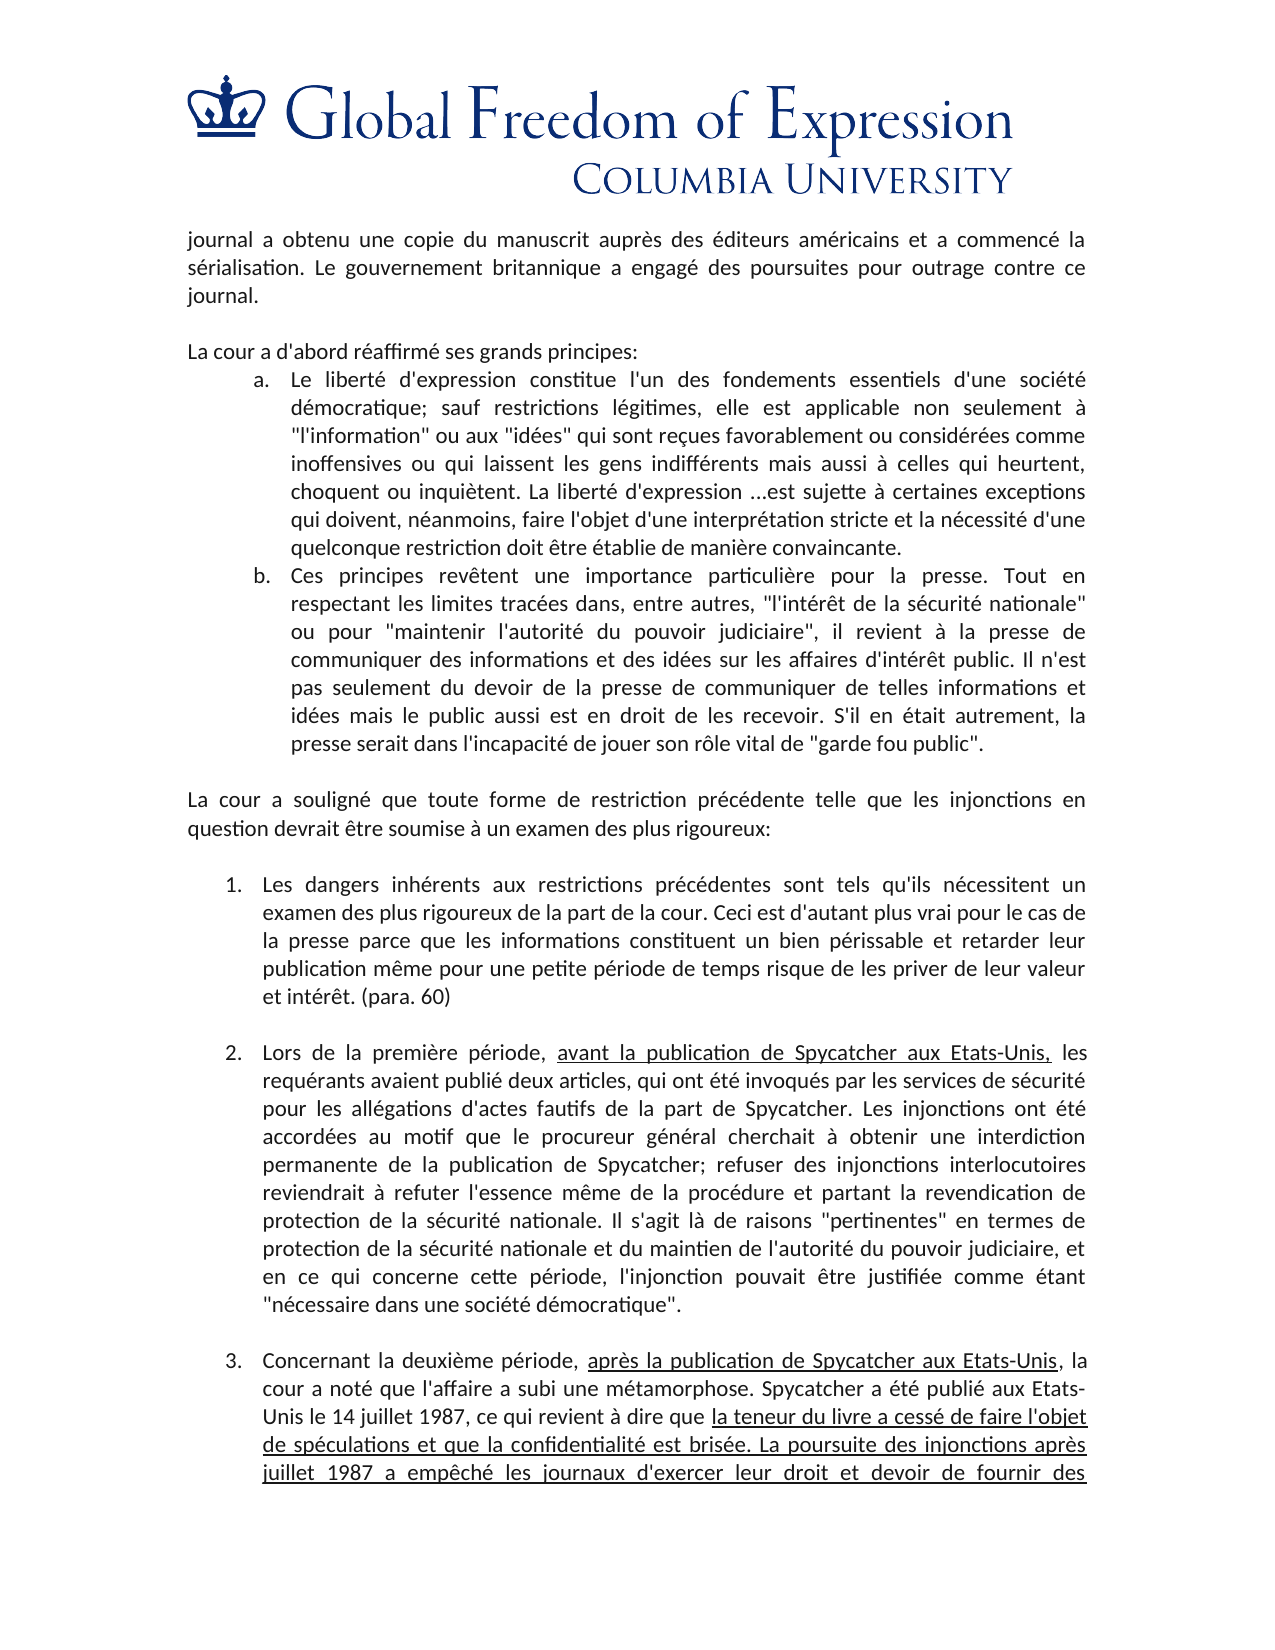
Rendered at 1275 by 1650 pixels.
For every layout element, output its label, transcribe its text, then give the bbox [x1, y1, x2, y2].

list Les dangers inhérents aux restrictions précédentes sont tels qu'ils nécessitent un examen des plus rigoureux de la part de la cour. Ceci est d'autant plus vrai pour le cas de la presse parce que les informations constituent un bien périssable et retarder leur publication même pour une petite période de temps risque de les priver de leur valeur et intérêt. (para. 60) [225, 870, 1087, 1010]
text La cour a souligné que toute forme de restriction précédente telle que les injonctions en question devrait être soumise à un examen des plus rigoureux: [187, 786, 1087, 842]
list Le liberté d'expression constitue l'un des fondements essentiels d'une société démocratique; sauf restrictions légitimes, elle est applicable non seulement à "l'information" ou aux "idées" qui sont reçues favorablement ou considérées comme inoffensives ou qui laissent les gens indifférents mais aussi à celles qui heurtent, choquent ou inquiètent. La liberté d'expression ...est sujette à certaines exceptions qui doivent, néanmoins, faire l'objet d'une interprétation stricte et la nécessité d'une quelconque restriction doit être établie de manière convaincante. [253, 365, 1087, 561]
text La cour a d'abord réaffirmé ses grands principes: [187, 337, 1087, 365]
list Lors de la première période, avant la publication de Spycatcher aux Etats-Unis, les requérants avaient publié deux articles, qui ont été invoqués par les services de sécurité pour les allégations d'actes fautifs de la part de Spycatcher. Les injonctions ont été accordées au motif que le procureur général cherchait à obtenir une interdiction permanente de la publication de Spycatcher; refuser des injonctions interlocutoires reviendrait à refuter l'essence même de la procédure et partant la revendication de protection de la sécurité nationale. Il s'agit là de raisons "pertinentes" en termes de protection de la sécurité nationale et du maintien de l'autorité du pouvoir judiciaire, et en ce qui concerne cette période, l'injonction pouvait être justifiée comme étant "nécessaire dans une société démocratique". [225, 1038, 1087, 1318]
picture [187, 75, 1013, 194]
list Ces principes revêtent une importance particulière pour la presse. Tout en respectant les limites tracées dans, entre autres, "l'intérêt de la sécurité nationale" ou pour "maintenir l'autorité du pouvoir judiciaire", il revient à la presse de communiquer des informations et des idées sur les affaires d'intérêt public. Il n'est pas seulement du devoir de la presse de communiquer de telles informations et idées mais le public aussi est en droit de les recevoir. S'il en était autrement, la presse serait dans l'incapacité de jouer son rôle vital de "garde fou public". [253, 561, 1087, 758]
